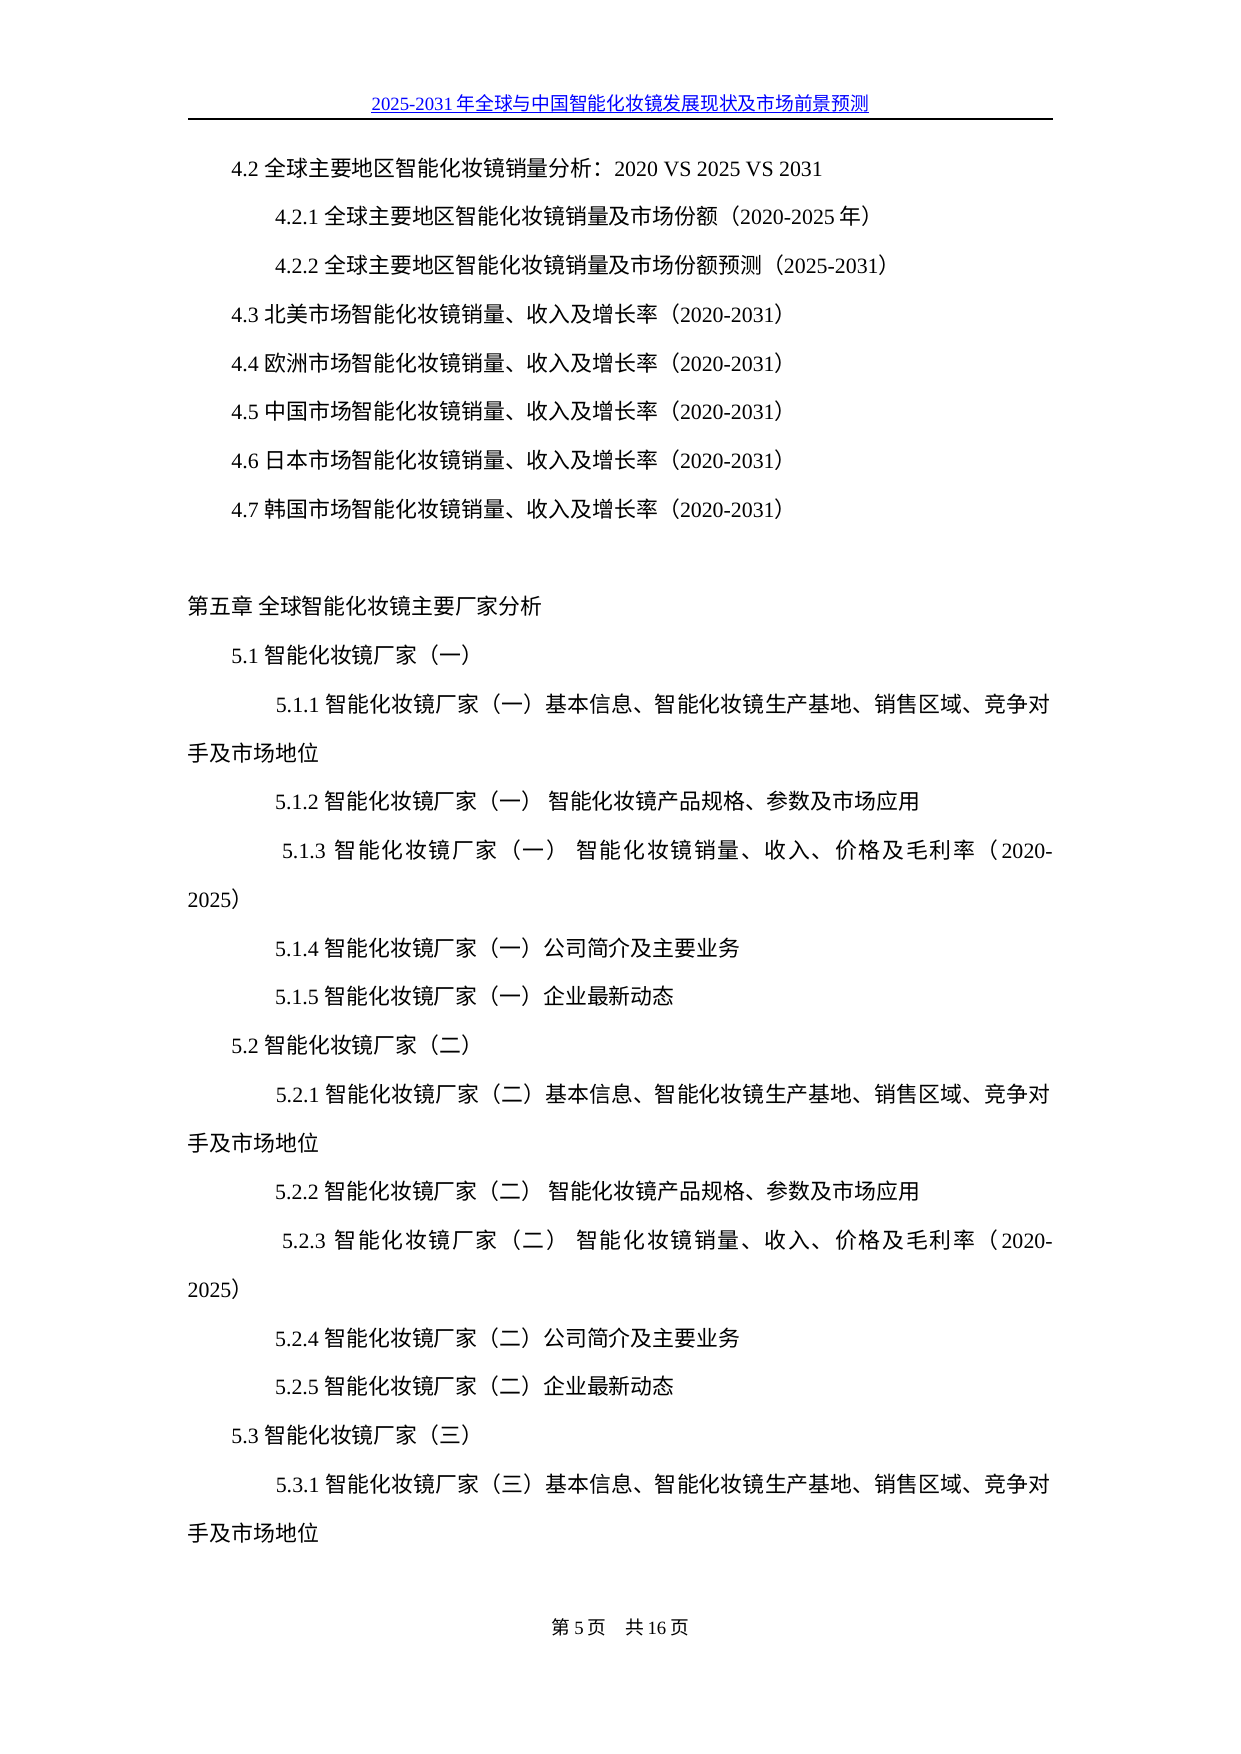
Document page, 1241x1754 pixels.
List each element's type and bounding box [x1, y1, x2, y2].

text [187, 150, 1053, 1548]
